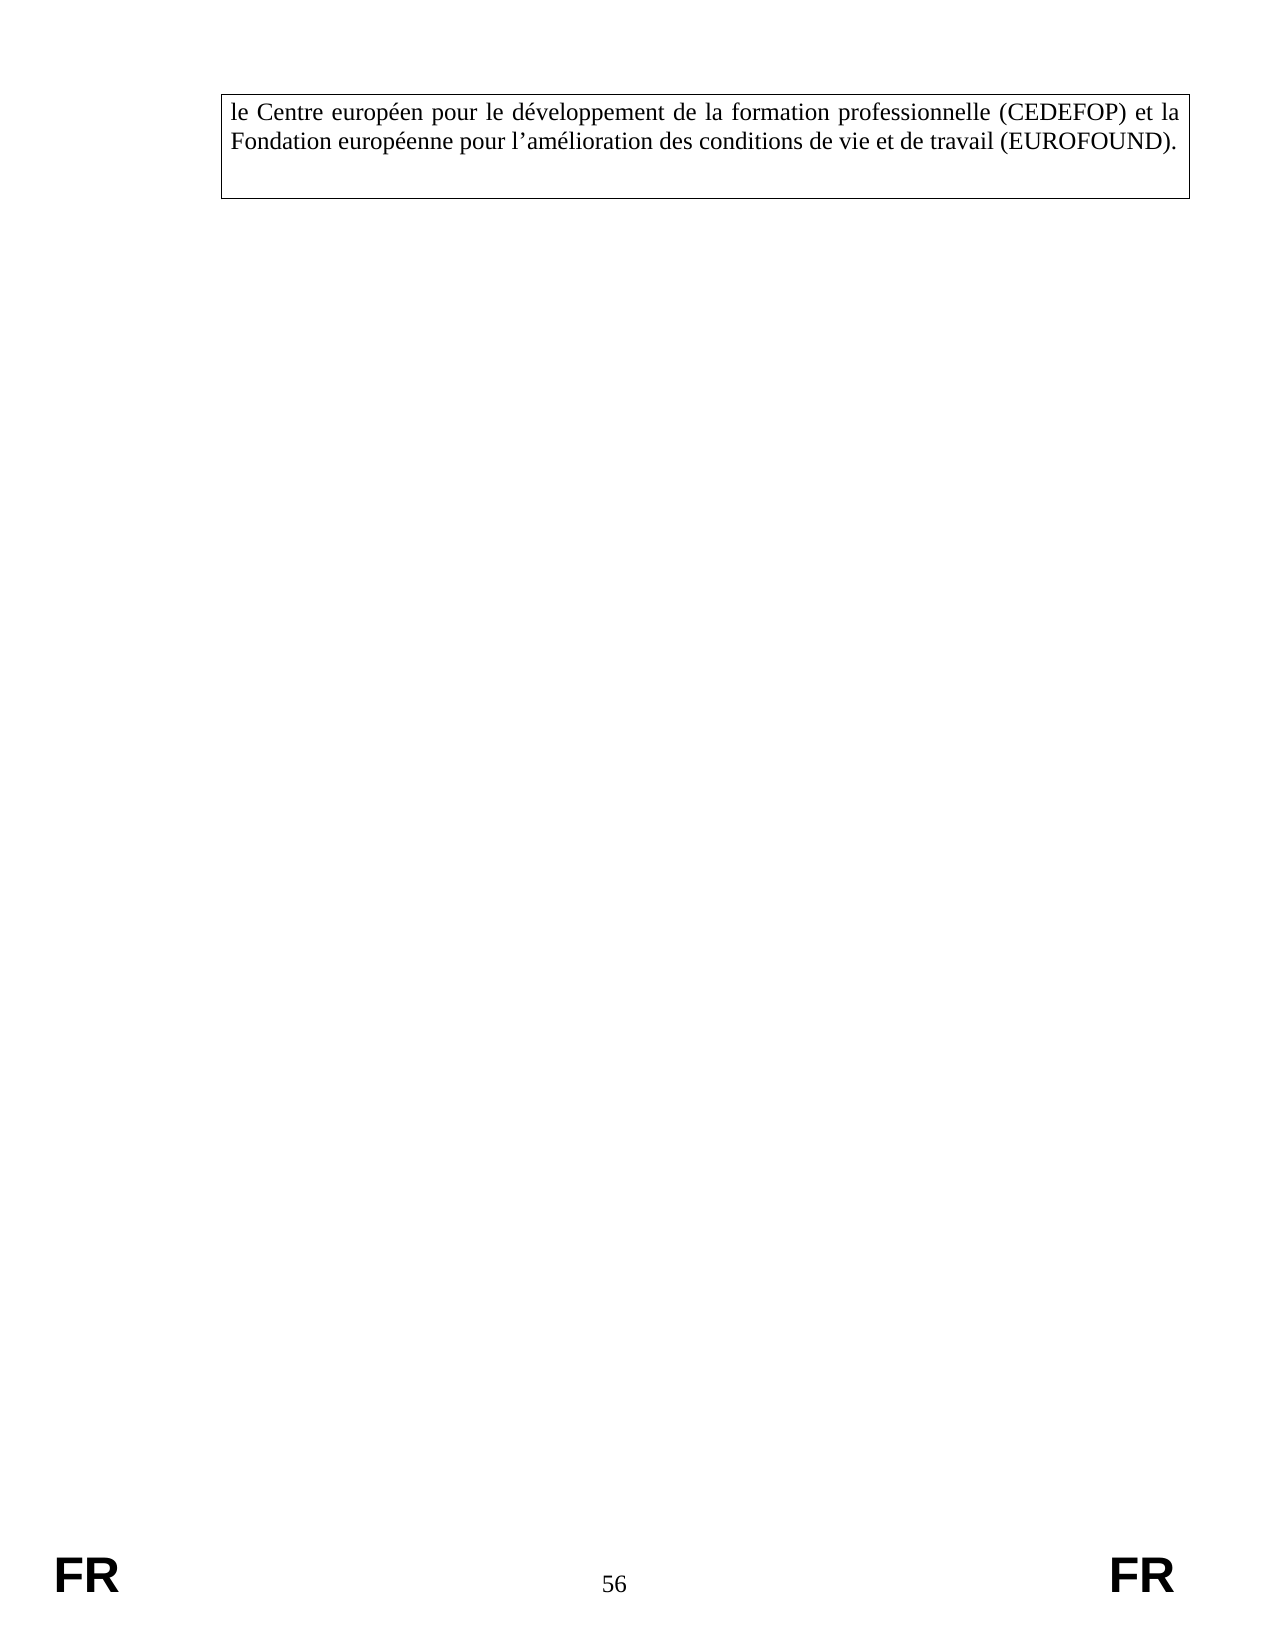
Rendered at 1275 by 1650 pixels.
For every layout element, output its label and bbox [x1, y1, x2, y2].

text [222, 95, 1189, 155]
